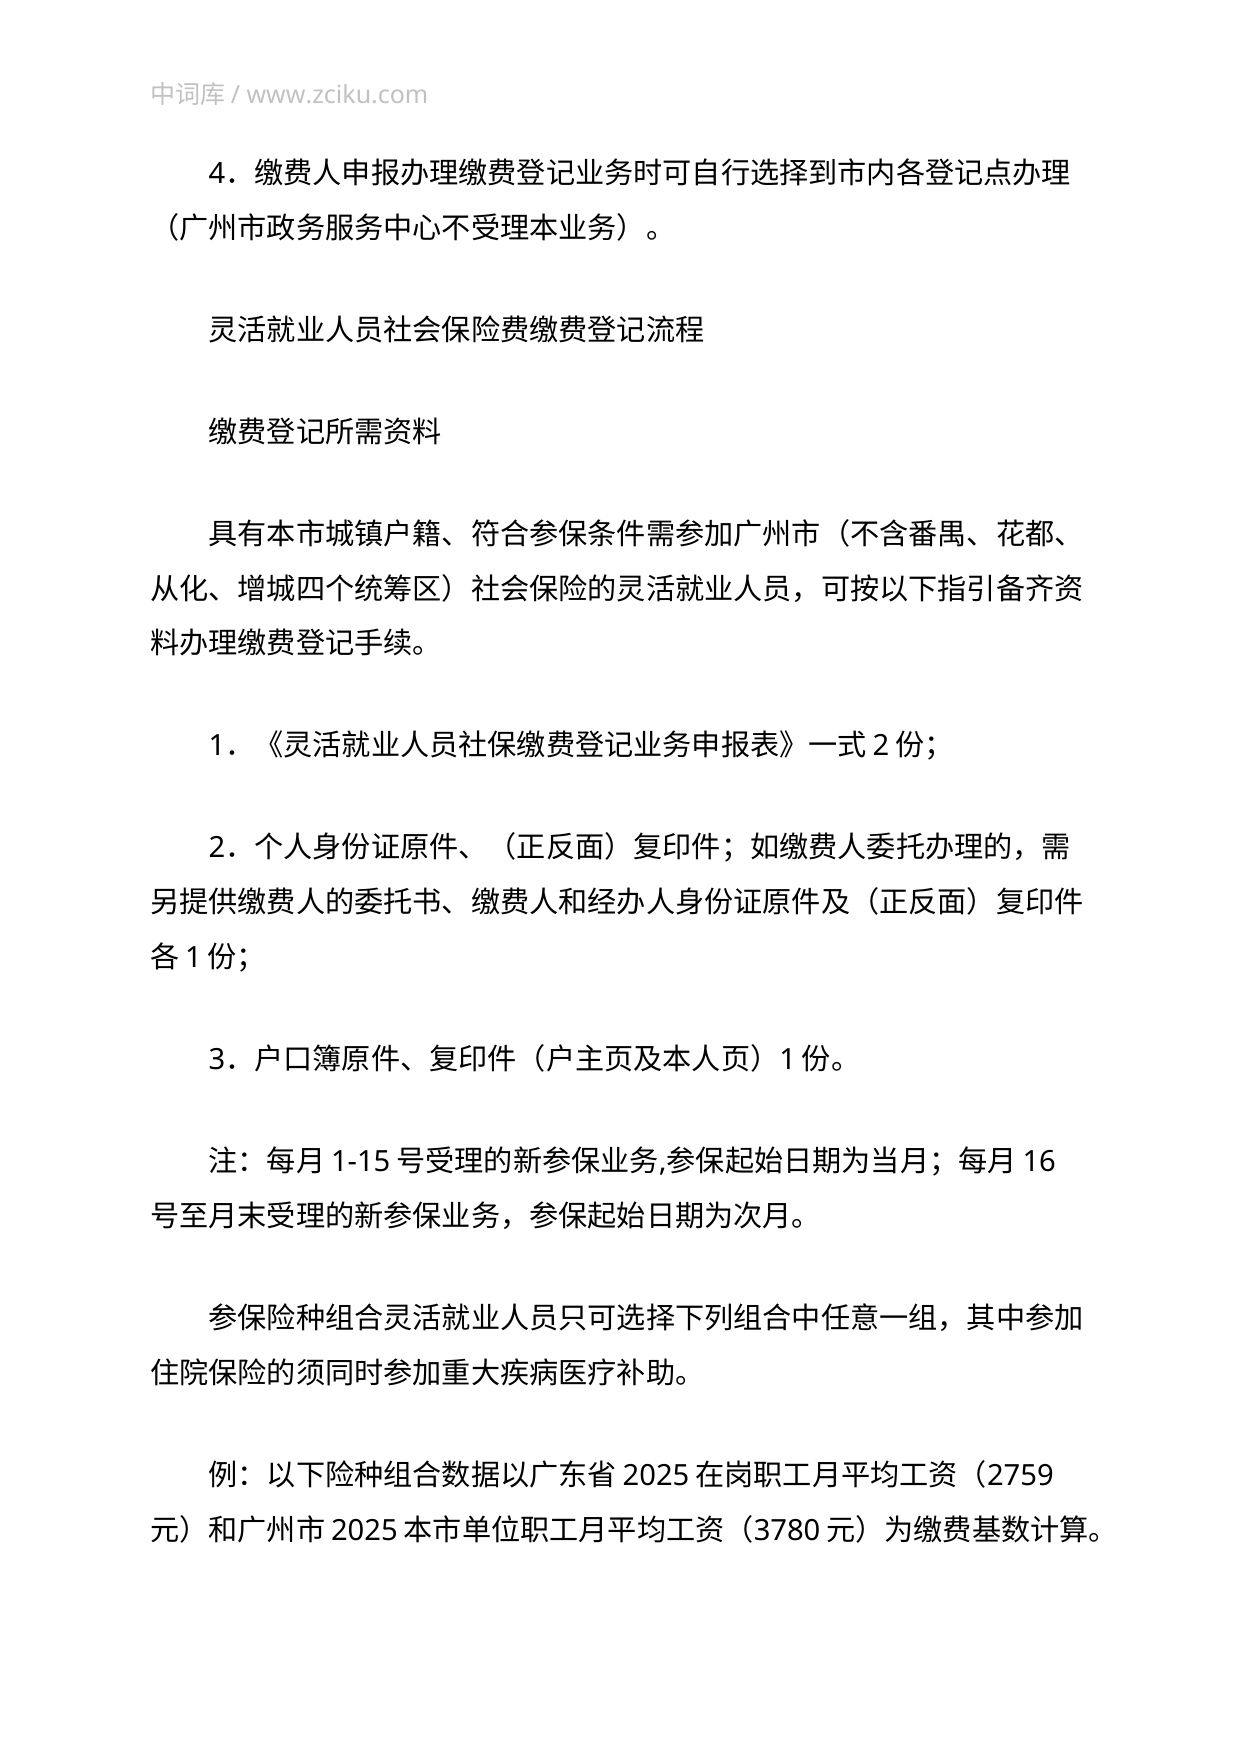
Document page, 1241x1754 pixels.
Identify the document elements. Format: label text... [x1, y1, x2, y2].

text 注：每月1-15号受理的新参保业务,参保起始日期为当月；每月16号至月末受理的新参保业务，参保起始日期为次月。 [150, 1138, 1090, 1235]
text 2．个人身份证原件、（正反面）复印件；如缴费人委托办理的，需另提供缴费人的委托书、缴费人和经办人身份证原件及（正反面）复印件各1份； [150, 824, 1090, 976]
text 例：以下险种组合数据以广东省2025在岗职工月平均工资（2759元）和广州市2025本市单位职工月平均工资（3780元）为缴费基数计算。 [150, 1451, 1090, 1548]
text 参保险种组合灵活就业人员只可选择下列组合中任意一组，其中参加住院保险的须同时参加重大疾病医疗补助。 [150, 1294, 1090, 1392]
text 缴费登记所需资料 [150, 408, 1090, 451]
text 3．户口簿原件、复印件（户主页及本人页）1份。 [150, 1036, 1090, 1078]
text 4．缴费人申报办理缴费登记业务时可自行选择到市内各登记点办理（广州市政务服务中心不受理本业务）。 [150, 150, 1090, 247]
text 具有本市城镇户籍、符合参保条件需参加广州市（不含番禺、花都、从化、增城四个统筹区）社会保险的灵活就业人员，可按以下指引备齐资料办理缴费登记手续。 [150, 510, 1090, 662]
text 1．《灵活就业人员社保缴费登记业务申报表》一式2份； [150, 722, 1090, 764]
text 灵活就业人员社会保险费缴费登记流程 [150, 307, 1090, 349]
